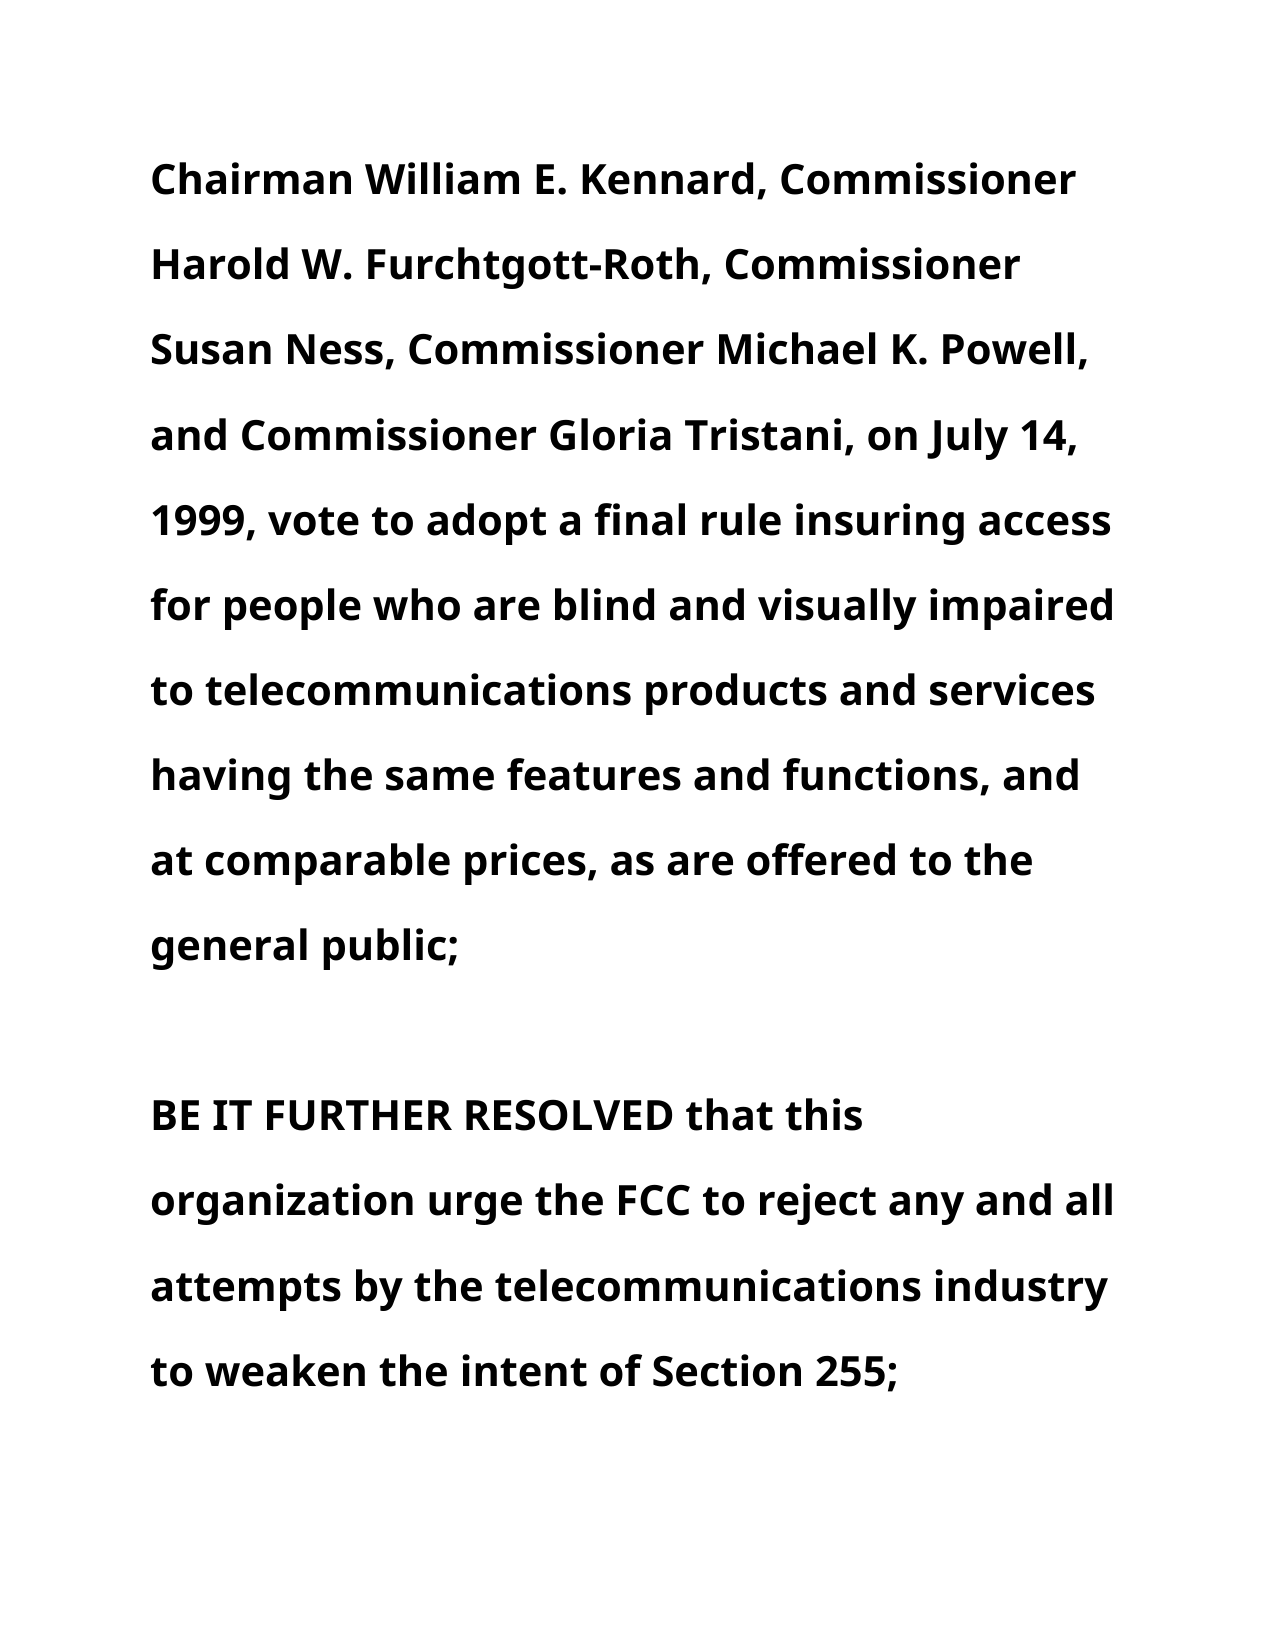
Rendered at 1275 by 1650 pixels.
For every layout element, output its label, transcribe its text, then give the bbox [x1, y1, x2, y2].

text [150, 150, 1125, 973]
text BE IT FURTHER RESOLVED that this organization urge the FCC to reject any and all attempts by the telecommunications industry to weaken the intent of Section 255; [150, 1086, 1125, 1398]
